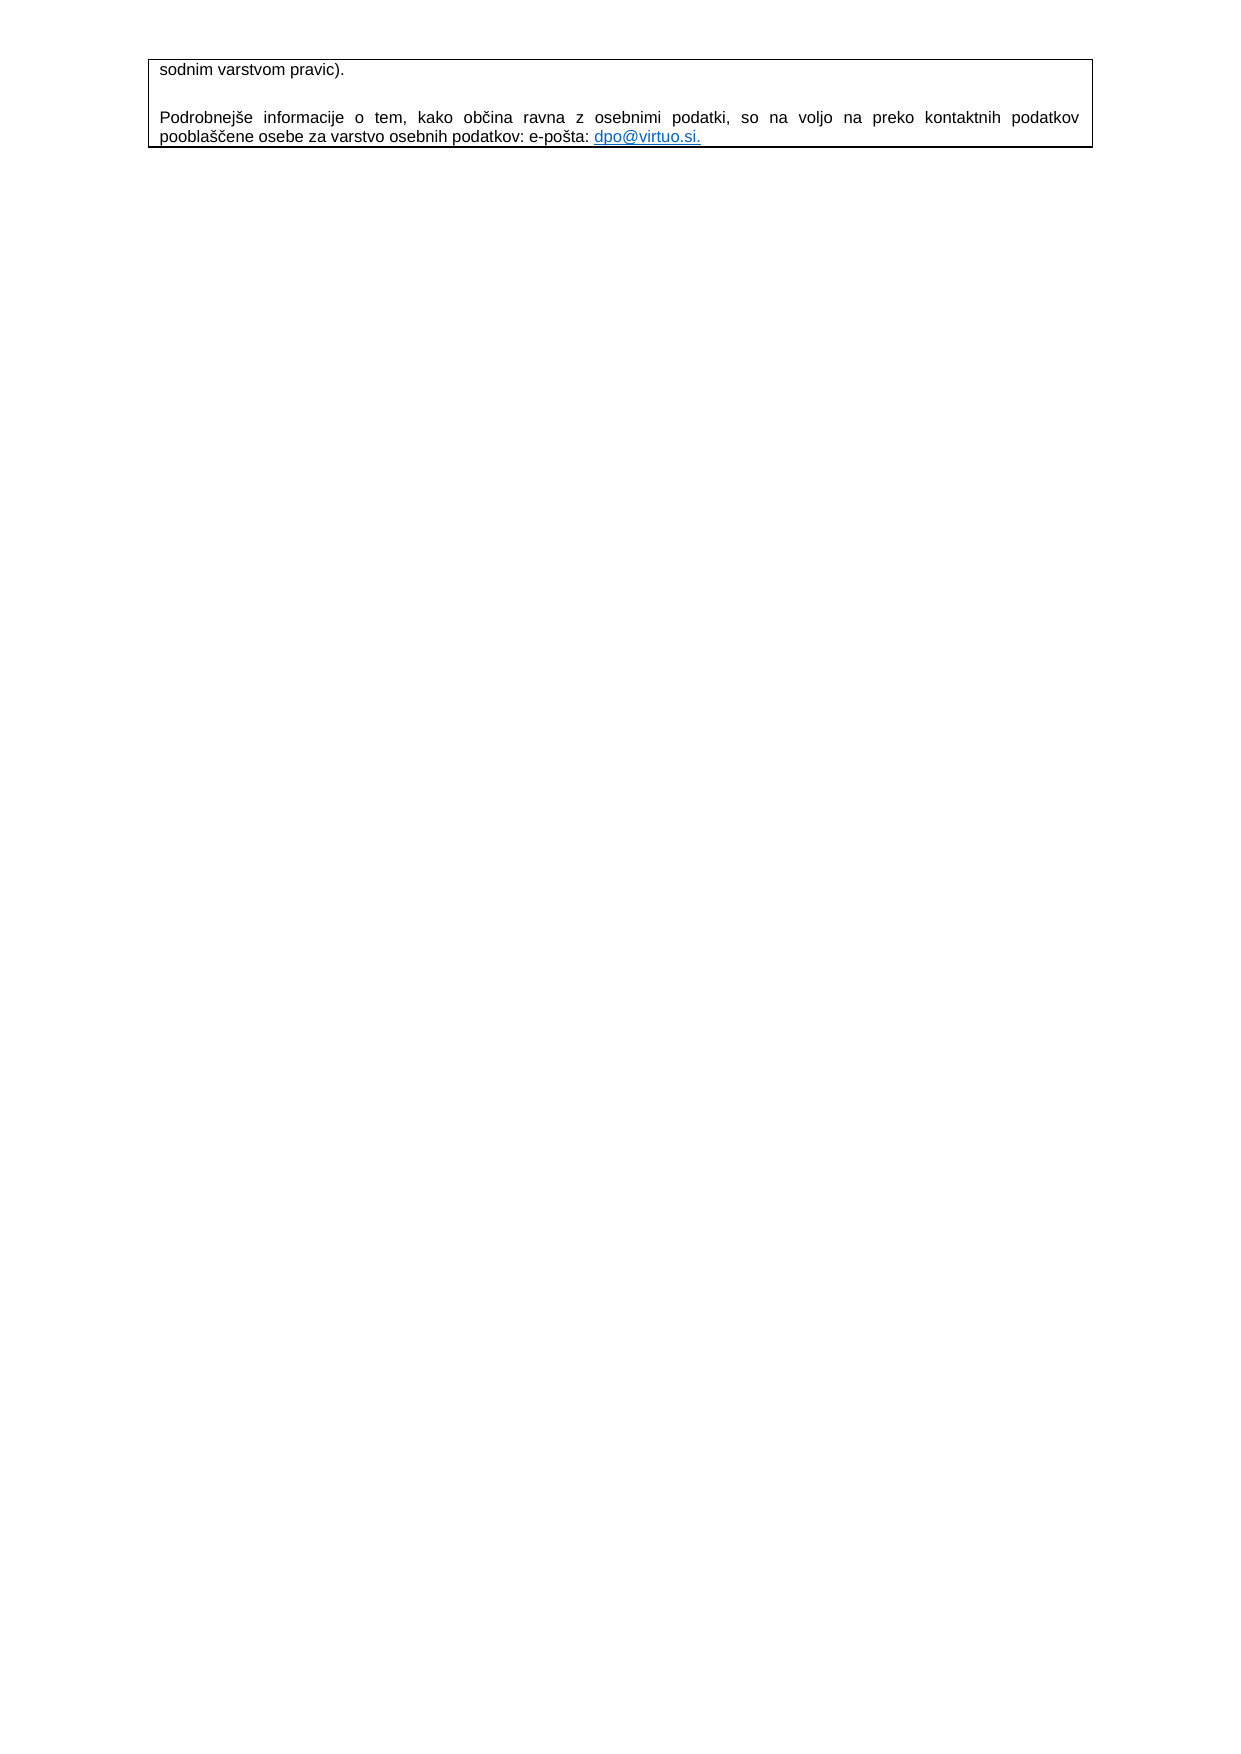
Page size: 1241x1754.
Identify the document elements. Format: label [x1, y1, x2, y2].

table_header [149, 60, 1092, 146]
